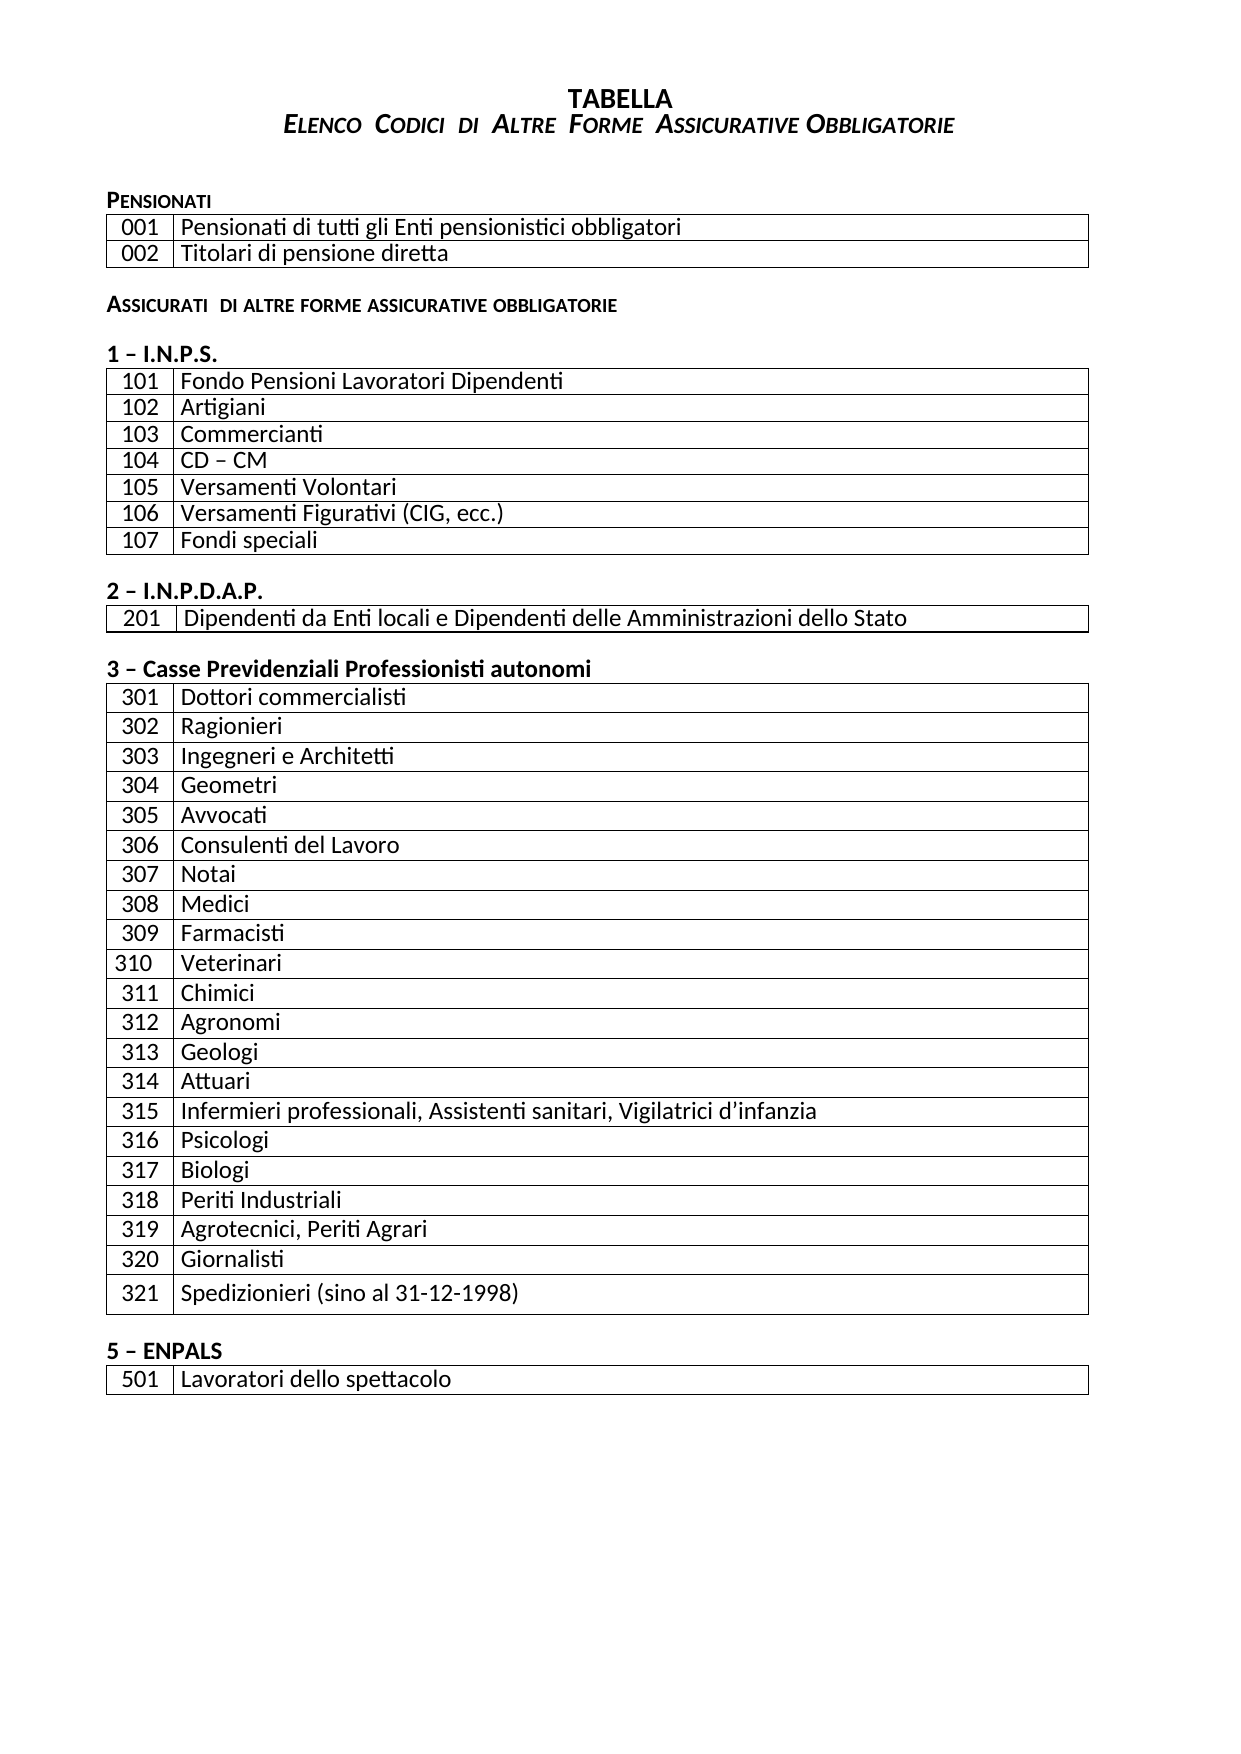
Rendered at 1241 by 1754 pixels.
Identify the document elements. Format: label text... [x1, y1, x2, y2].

table_cell Periti Industriali [174, 1186, 1088, 1215]
table_header Dottori commercialisti [174, 684, 1088, 712]
table_header Dipendenti da Enti locali e Dipendenti delle Amministrazioni dello Stato [177, 606, 1088, 631]
table_cell Agronomi [174, 1009, 1088, 1037]
table_cell Medici [174, 891, 1088, 919]
table_cell Giornalisti [174, 1246, 1088, 1274]
table_cell Fondi speciali [174, 528, 1088, 554]
text Assicurati di altre forme assicurative obbligatorie [106, 293, 1134, 318]
table_cell 310 [107, 950, 173, 978]
table_cell 313 [107, 1039, 173, 1067]
table_header 301 [107, 684, 173, 712]
table_cell 312 [107, 1009, 173, 1037]
table_cell 315 [107, 1098, 173, 1126]
table_cell Geometri [174, 772, 1088, 801]
table_cell Attuari [174, 1068, 1088, 1097]
text TABELLA [106, 89, 1134, 114]
table_cell 104 [107, 449, 173, 474]
text Pensionati [106, 189, 1134, 214]
table_header 501 [107, 1366, 173, 1394]
table_cell Psicologi [174, 1127, 1088, 1156]
table_cell Consulenti del Lavoro [174, 831, 1088, 860]
table_header 101 [107, 369, 173, 394]
table_cell Biologi [174, 1157, 1088, 1185]
table_cell Agrotecnici, Periti Agrari [174, 1216, 1088, 1244]
table_cell 309 [107, 920, 173, 949]
table_cell Farmacisti [174, 920, 1088, 949]
table_cell Titolari di pensione diretta [174, 241, 1088, 267]
table_header Pensionati di tutti gli Enti pensionistici obbligatori [174, 215, 1088, 240]
table_cell 103 [107, 422, 173, 447]
table_cell 319 [107, 1216, 173, 1244]
table_cell Chimici [174, 979, 1088, 1008]
table_header Fondo Pensioni Lavoratori Dipendenti [174, 369, 1088, 394]
table_cell Ragionieri [174, 713, 1088, 742]
table_cell 314 [107, 1068, 173, 1097]
table_cell 308 [107, 891, 173, 919]
table_cell 106 [107, 502, 173, 527]
table_cell Veterinari [174, 950, 1088, 978]
table_cell 002 [107, 241, 173, 267]
table_cell Notai [174, 861, 1088, 889]
table_cell Ingegneri e Architetti [174, 743, 1088, 771]
table_cell 321 [107, 1275, 173, 1314]
table_cell 102 [107, 395, 173, 421]
table_cell 311 [107, 979, 173, 1008]
table_cell 318 [107, 1186, 173, 1215]
table_cell 105 [107, 475, 173, 501]
table_cell Geologi [174, 1039, 1088, 1067]
table_header 201 [107, 606, 176, 631]
table_cell 302 [107, 713, 173, 742]
text 2 – I.N.P.D.A.P. [106, 580, 1134, 605]
text 3 – Casse Previdenziali Professionisti autonomi [106, 657, 1134, 682]
table_cell 317 [107, 1157, 173, 1185]
text 5 – ENPALS [106, 1340, 1134, 1365]
table_cell 307 [107, 861, 173, 889]
table_cell 320 [107, 1246, 173, 1274]
table_cell 305 [107, 802, 173, 830]
table_header Lavoratori dello spettacolo [174, 1366, 1088, 1394]
table_cell 304 [107, 772, 173, 801]
table_cell 303 [107, 743, 173, 771]
table_cell Infermieri professionali, Assistenti sanitari, Vigilatrici d’infanzia [174, 1098, 1088, 1126]
table_cell Avvocati [174, 802, 1088, 830]
text 1 – I.N.P.S. [106, 343, 1134, 368]
table_cell 107 [107, 528, 173, 554]
text Elenco Codici di Altre Forme Assicurative Obbligatorie [106, 114, 1134, 139]
table_cell Commercianti [174, 422, 1088, 447]
table_header 001 [107, 215, 173, 240]
table_cell 316 [107, 1127, 173, 1156]
table_cell Artigiani [174, 395, 1088, 421]
table_cell CD – CM [174, 449, 1088, 474]
table_cell Versamenti Figurativi (CIG, ecc.) [174, 502, 1088, 527]
table_cell Spedizionieri (sino al 31-12-1998) [174, 1275, 1088, 1314]
table_cell 306 [107, 831, 173, 860]
table_cell Versamenti Volontari [174, 475, 1088, 501]
